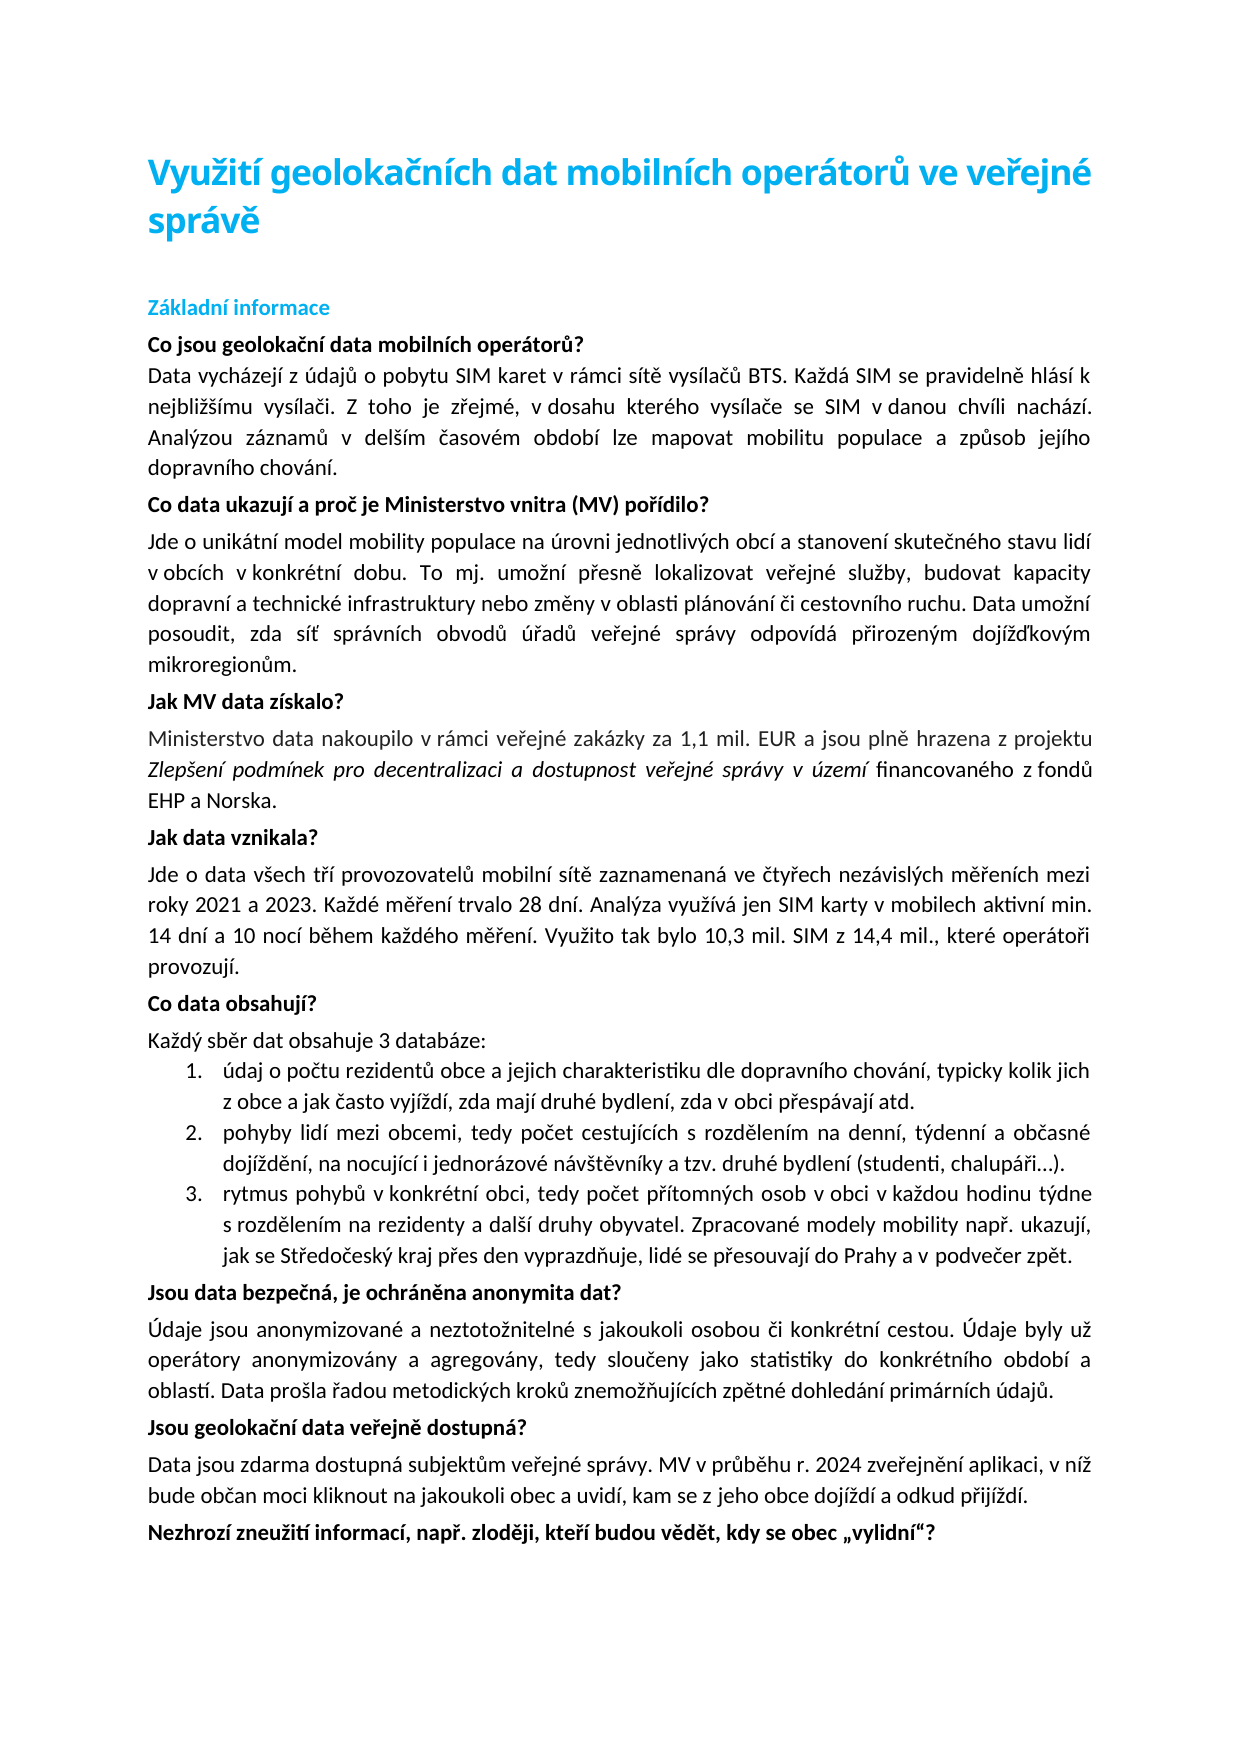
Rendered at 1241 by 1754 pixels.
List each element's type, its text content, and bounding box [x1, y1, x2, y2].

text Údaje jsou anonymizované a neztotožnitelné s jakoukoli osobou či konkrétní cestou. Údaje byly už operátory anonymizovány a agregovány, tedy sloučeny jako statistiky do konkrétního období a oblastí. Data prošla řadou metodických kroků znemožňujících zpětné dohledání primárních údajů. [148, 1315, 1093, 1404]
text Co data ukazují a proč je Ministerstvo vnitra (MV) pořídilo? [148, 490, 1093, 518]
list údaj o počtu rezidentů obce a jejich charakteristiku dle dopravního chování, typicky kolik jich z obce a jak často vyjíždí, zda mají druhé bydlení, zda v obci přespávají atd. [185, 1057, 1093, 1115]
text Jde o data všech tří provozovatelů mobilní sítě zaznamenaná ve čtyřech nezávislých měřeních mezi roky 2021 a 2023. Každé měření trvalo 28 dní. Analýza využívá jen SIM karty v mobilech aktivní min. 14 dní a 10 nocí během každého měření. Využito tak bylo 10,3 mil. SIM z 14,4 mil., které operátoři provozují. [148, 860, 1093, 980]
text Každý sběr dat obsahuje 3 databáze: [148, 1026, 1093, 1054]
text Data jsou zdarma dostupná subjektům veřejné správy. MV v průběhu r. 2024 zveřejnění aplikaci, v níž bude občan moci kliknout na jakoukoli obec a uvidí, kam se z jeho obce dojíždí a odkud přijíždí. [148, 1450, 1093, 1509]
text Co data obsahují? [148, 989, 1093, 1017]
text Jak data vznikala? [148, 823, 1093, 851]
text Základní informace [148, 293, 1093, 322]
title Využití geolokačních dat mobilních operátorů ve veřejné správě [148, 148, 1093, 244]
text Jsou geolokační data veřejně dostupná? [148, 1413, 1093, 1441]
text Jsou data bezpečná, je ochráněna anonymita dat? [148, 1278, 1093, 1306]
text Nezhrozí zneužití informací, např. zloději, kteří budou vědět, kdy se obec „vylidní“? [148, 1518, 1093, 1546]
text Ministerstvo data nakoupilo v rámci veřejné zakázky za 1,1 mil. EUR a jsou plně hrazena z projektu Zlepšení podmínek pro decentralizaci a dostupnost veřejné správy v území financovaného z fondů EHP a Norska. [148, 724, 1093, 814]
list pohyby lidí mezi obcemi, tedy počet cestujících s rozdělením na denní, týdenní a občasné dojíždění, na nocující i jednorázové návštěvníky a tzv. druhé bydlení (studenti, chalupáři…). [185, 1118, 1093, 1177]
text Co jsou geolokační data mobilních operátorů? [148, 331, 1093, 358]
list rytmus pohybů v konkrétní obci, tedy počet přítomných osob v obci v každou hodinu týdne s rozdělením na rezidenty a další druhy obyvatel. Zpracované modely mobility např. ukazují, jak se Středočeský kraj přes den vyprazdňuje, lidé se přesouvají do Prahy a v podvečer zpět. [185, 1179, 1093, 1269]
text Data vycházejí z údajů o pobytu SIM karet v rámci sítě vysílačů BTS. Každá SIM se pravidelně hlásí k nejbližšímu vysílači. Z toho je zřejmé, v dosahu kterého vysílače se SIM v danou chvíli nachází. Analýzou záznamů v delším časovém období lze mapovat mobilitu populace a způsob jejího dopravního chování. [148, 361, 1093, 481]
text Jde o unikátní model mobility populace na úrovni jednotlivých obcí a stanovení skutečného stavu lidí v obcích v konkrétní dobu. To mj. umožní přesně lokalizovat veřejné služby, budovat kapacity dopravní a technické infrastruktury nebo změny v oblasti plánování či cestovního ruchu. Data umožní posoudit, zda síť správních obvodů úřadů veřejné správy odpovídá přirozeným dojížďkovým mikroregionům. [148, 527, 1093, 678]
text Jak MV data získalo? [148, 687, 1093, 715]
